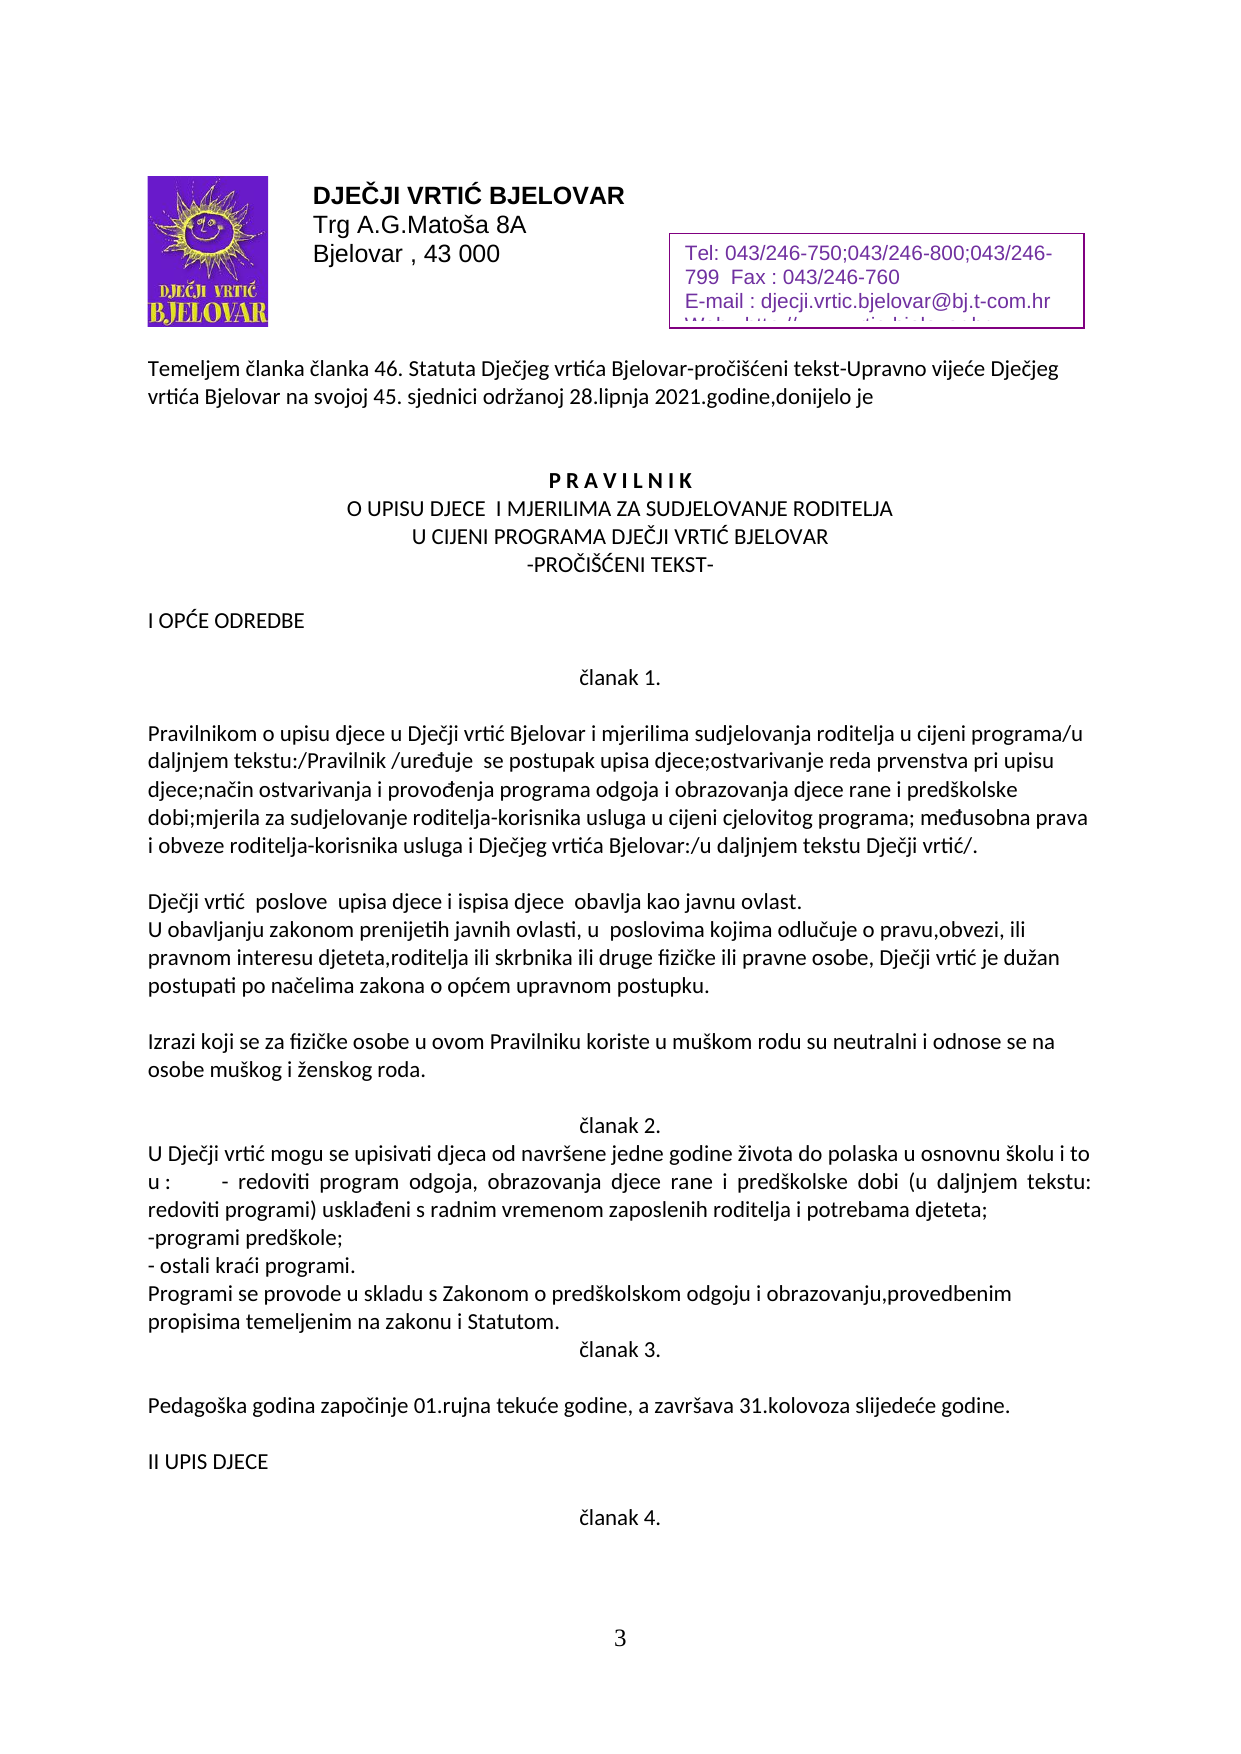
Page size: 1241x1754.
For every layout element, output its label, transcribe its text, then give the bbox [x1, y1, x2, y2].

text članak 3. [148, 1335, 1093, 1363]
text Dječji vrtić poslove upisa djece i ispisa djece obavlja kao javnu ovlast. [148, 887, 1093, 915]
text I OPĆE ODREDBE [148, 607, 1093, 634]
text U Dječji vrtić mogu se upisivati djeca od navršene jedne godine života do polaska u osnovnu školu i to u : - redoviti program odgoja, obrazovanja djece rane i predškolske dobi (u daljnjem tekstu: redoviti programi) usklađeni s radnim vremenom zaposlenih roditelja i potrebama djeteta; [148, 1139, 1093, 1223]
text članak 4. [148, 1503, 1093, 1531]
text -PROČIŠĆENI TEKST- [148, 551, 1093, 578]
text Pravilnikom o upisu djece u Dječji vrtić Bjelovar i mjerilima sudjelovanja roditelja u cijeni programa/u daljnjem tekstu:/Pravilnik /uređuje se postupak upisa djece;ostvarivanje reda prvenstva pri upisu djece;način ostvarivanja i provođenja programa odgoja i obrazovanja djece rane i predškolske dobi;mjerila za sudjelovanje roditelja-korisnika usluga u cijeni cjelovitog programa; međusobna prava i obveze roditelja-korisnika usluga i Dječjeg vrtića Bjelovar:/u daljnjem tekstu Dječji vrtić/. [148, 719, 1093, 859]
text Izrazi koji se za fizičke osobe u ovom Pravilniku koriste u muškom rodu su neutralni i odnose se na osobe muškog i ženskog roda. [148, 1027, 1093, 1083]
text - ostali kraći programi. [148, 1251, 1093, 1279]
text P R A V I L N I K [148, 466, 1093, 494]
text Temeljem članka članka 46. Statuta Dječjeg vrtića Bjelovar-pročišćeni tekst-Upravno vijeće Dječjeg vrtića Bjelovar na svojoj 45. sjednici održanoj 28.lipnja 2021.godine,donijelo je [148, 354, 1093, 410]
text članak 1. [148, 663, 1093, 691]
text članak 2. [148, 1111, 1093, 1139]
text Programi se provode u skladu s Zakonom o predškolskom odgoju i obrazovanju,provedbenim propisima temeljenim na zakonu i Statutom. [148, 1279, 1093, 1335]
text -programi predškole; [148, 1223, 1093, 1251]
text II UPIS DJECE [148, 1447, 1093, 1475]
text U CIJENI PROGRAMA DJEČJI VRTIĆ BJELOVAR [148, 522, 1093, 551]
text Pedagoška godina započinje 01.rujna tekuće godine, a završava 31.kolovoza slijedeće godine. [148, 1391, 1093, 1419]
picture [147, 176, 269, 327]
text O UPISU DJECE I MJERILIMA ZA SUDJELOVANJE RODITELJA [148, 494, 1093, 522]
text U obavljanju zakonom prenijetih javnih ovlasti, u poslovima kojima odlučuje o pravu,obvezi, ili pravnom interesu djeteta,roditelja ili skrbnika ili druge fizičke ili pravne osobe, Dječji vrtić je dužan postupati po načelima zakona o općem upravnom postupku. [148, 915, 1093, 999]
